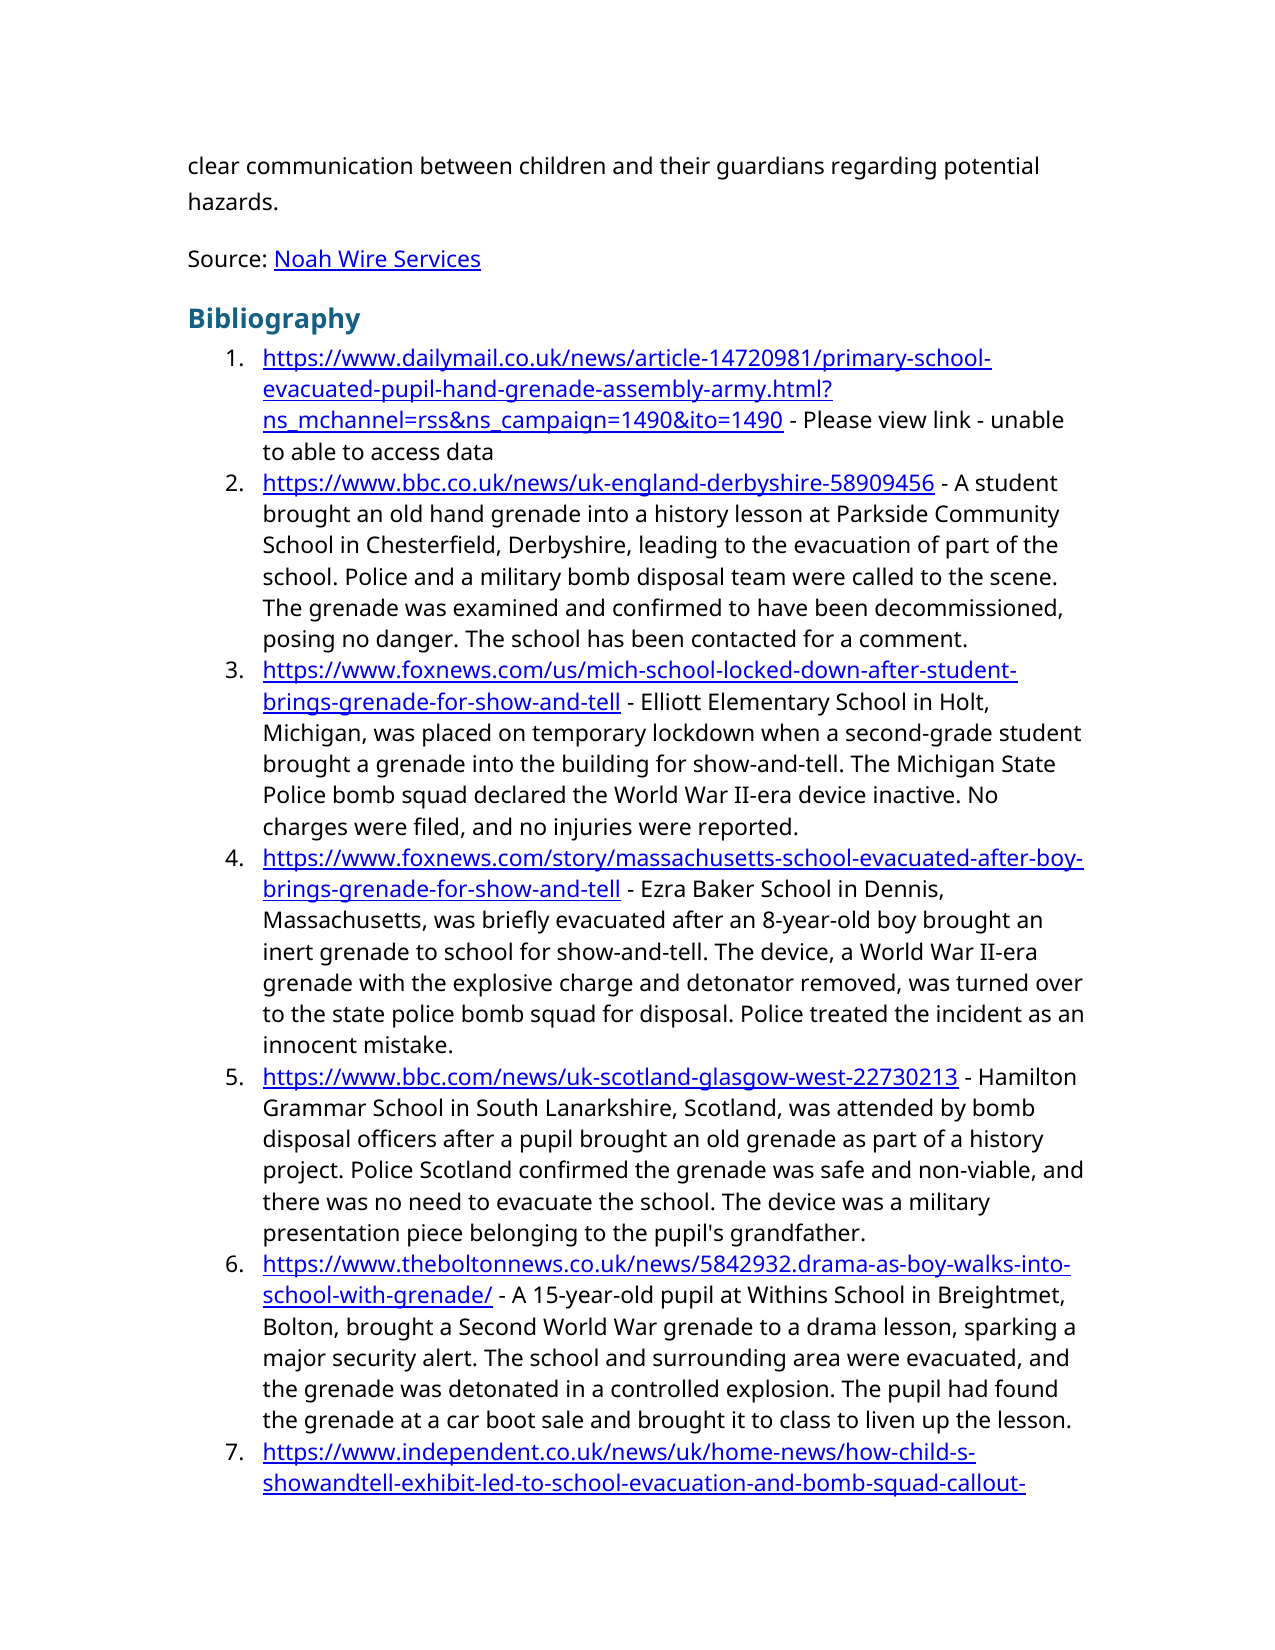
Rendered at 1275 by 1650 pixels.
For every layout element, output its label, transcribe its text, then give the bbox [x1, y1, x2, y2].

list https://www.dailymail.co.uk/news/article-14720981/primary-school-evacuated-pupil-hand-grenade-assembly-army.html?ns_mchannel=rss&ns_campaign=1490&ito=1490 - Please view link - unable to able to access data [225, 342, 1087, 467]
list https://www.bbc.com/news/uk-scotland-glasgow-west-22730213 - Hamilton Grammar School in South Lanarkshire, Scotland, was attended by bomb disposal officers after a pupil brought an old grenade as part of a history project. Police Scotland confirmed the grenade was safe and non-viable, and there was no need to evacuate the school. The device was a military presentation piece belonging to the pupil's grandfather. [225, 1061, 1087, 1248]
list https://www.theboltonnews.co.uk/news/5842932.drama-as-boy-walks-into-school-with-grenade/ - A 15-year-old pupil at Withins School in Breightmet, Bolton, brought a Second World War grenade to a drama lesson, sparking a major security alert. The school and surrounding area were evacuated, and the grenade was detonated in a controlled explosion. The pupil had found the grenade at a car boot sale and brought it to class to liven up the lesson. [225, 1248, 1087, 1436]
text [187, 150, 1087, 217]
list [225, 1436, 1087, 1498]
list https://www.bbc.co.uk/news/uk-england-derbyshire-58909456 - A student brought an old hand grenade into a history lesson at Parkside Community School in Chesterfield, Derbyshire, leading to the evacuation of part of the school. Police and a military bomb disposal team were called to the scene. The grenade was examined and confirmed to have been decommissioned, posing no danger. The school has been contacted for a comment. [225, 467, 1087, 654]
list https://www.foxnews.com/us/mich-school-locked-down-after-student-brings-grenade-for-show-and-tell - Elliott Elementary School in Holt, Michigan, was placed on temporary lockdown when a second-grade student brought a grenade into the building for show-and-tell. The Michigan State Police bomb squad declared the World War II-era device inactive. No charges were filed, and no injuries were reported. [225, 654, 1087, 842]
subtitle Bibliography [187, 299, 1087, 336]
text Source: Noah Wire Services [187, 243, 1087, 274]
list https://www.foxnews.com/story/massachusetts-school-evacuated-after-boy-brings-grenade-for-show-and-tell - Ezra Baker School in Dennis, Massachusetts, was briefly evacuated after an 8-year-old boy brought an inert grenade to school for show-and-tell. The device, a World War II-era grenade with the explosive charge and detonator removed, was turned over to the state police bomb squad for disposal. Police treated the incident as an innocent mistake. [225, 842, 1087, 1061]
